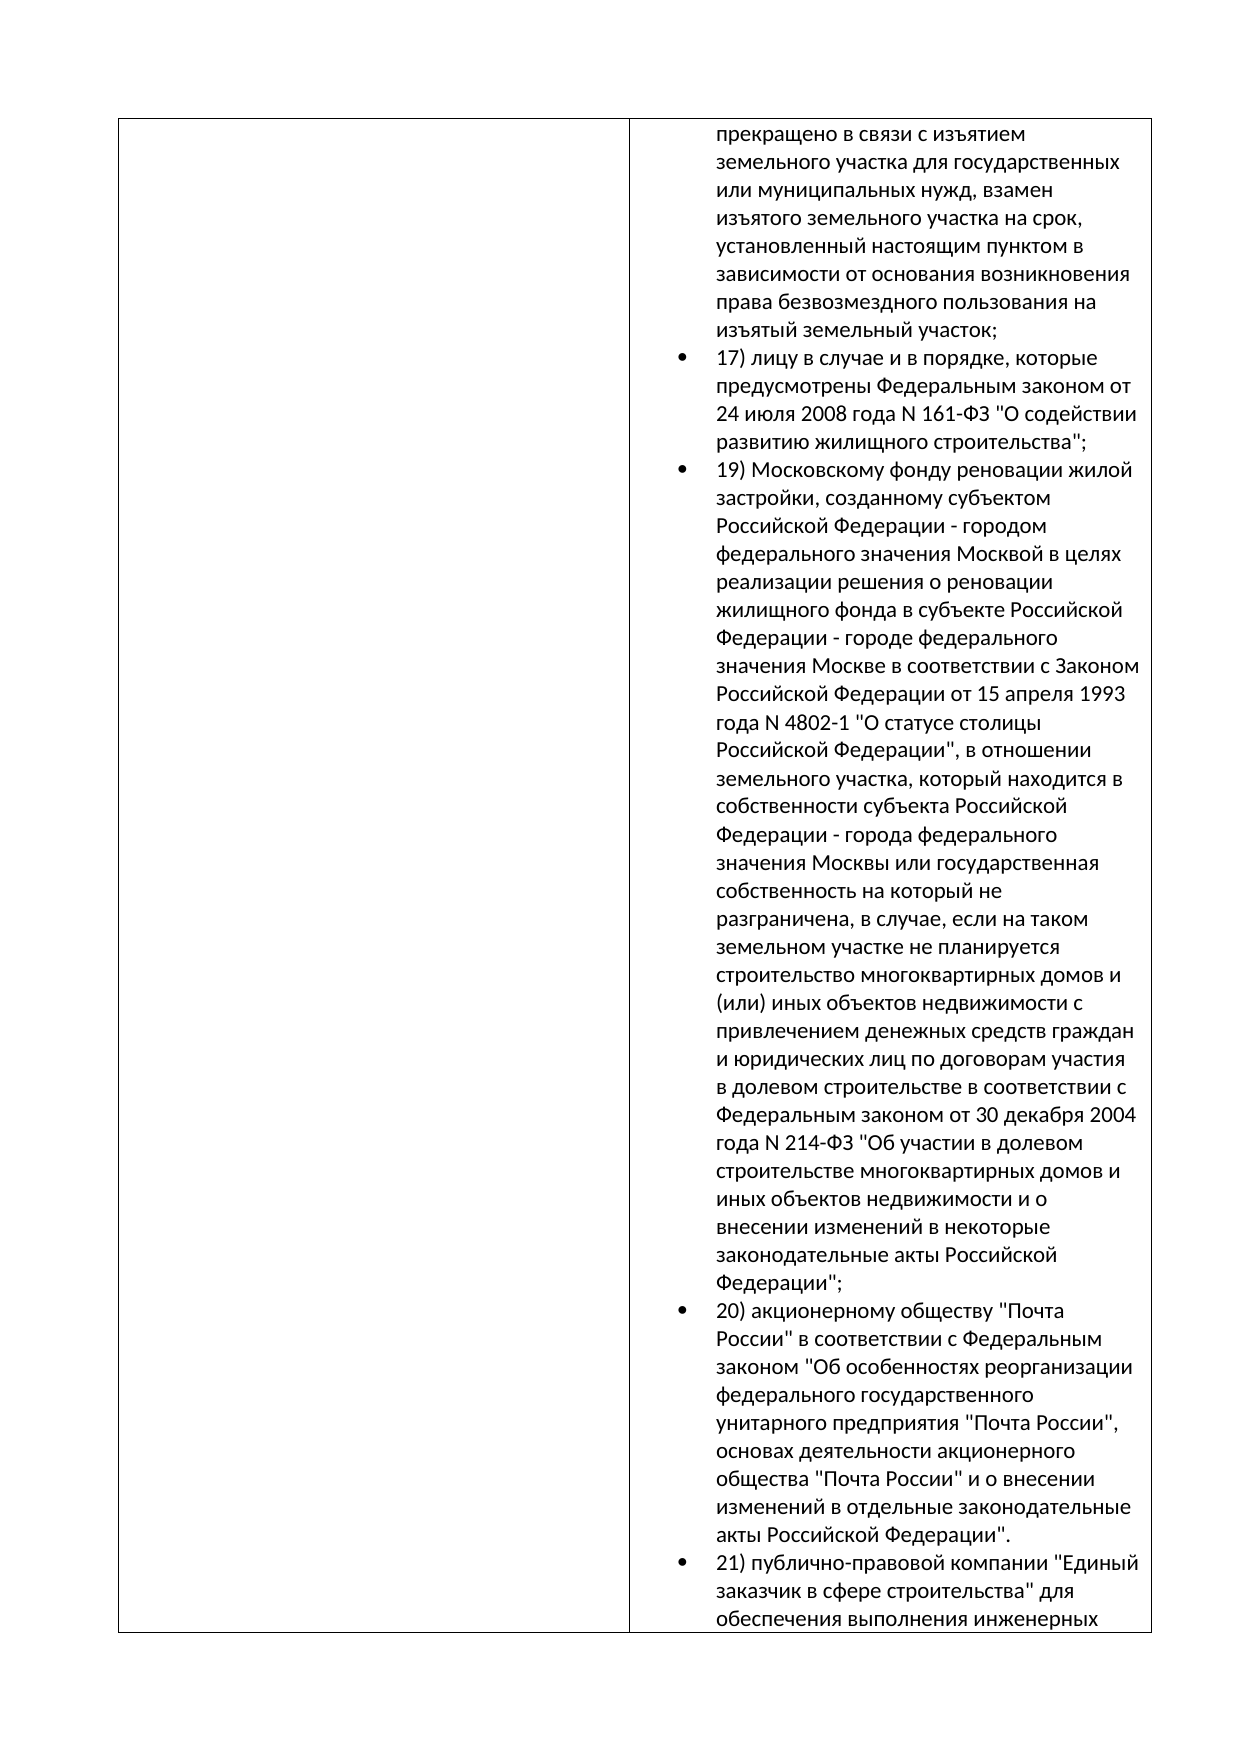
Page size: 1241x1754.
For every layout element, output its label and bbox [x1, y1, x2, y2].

table_cell [119, 119, 629, 1632]
table_cell [630, 119, 1151, 1632]
